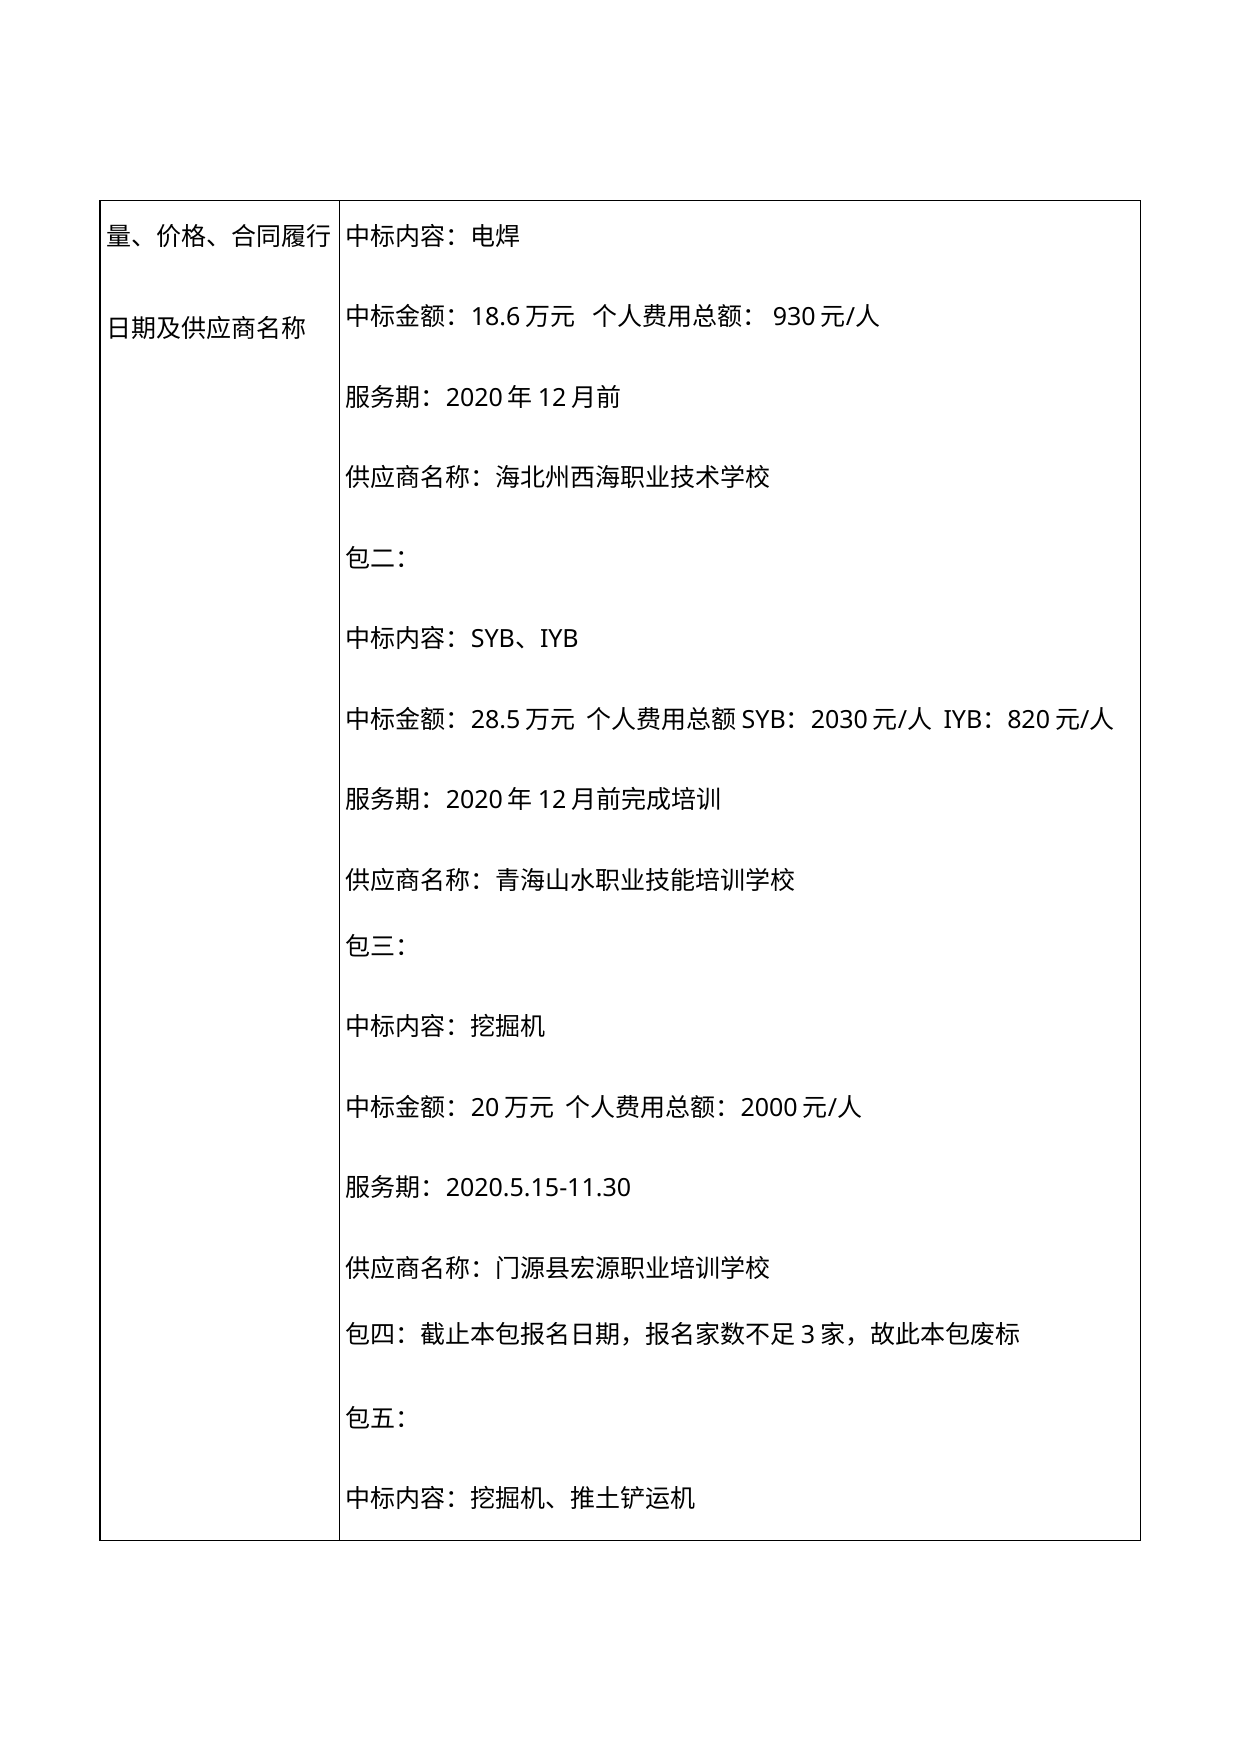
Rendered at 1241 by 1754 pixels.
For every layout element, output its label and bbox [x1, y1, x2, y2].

table_cell [340, 201, 1140, 1540]
table_cell [101, 201, 339, 1540]
